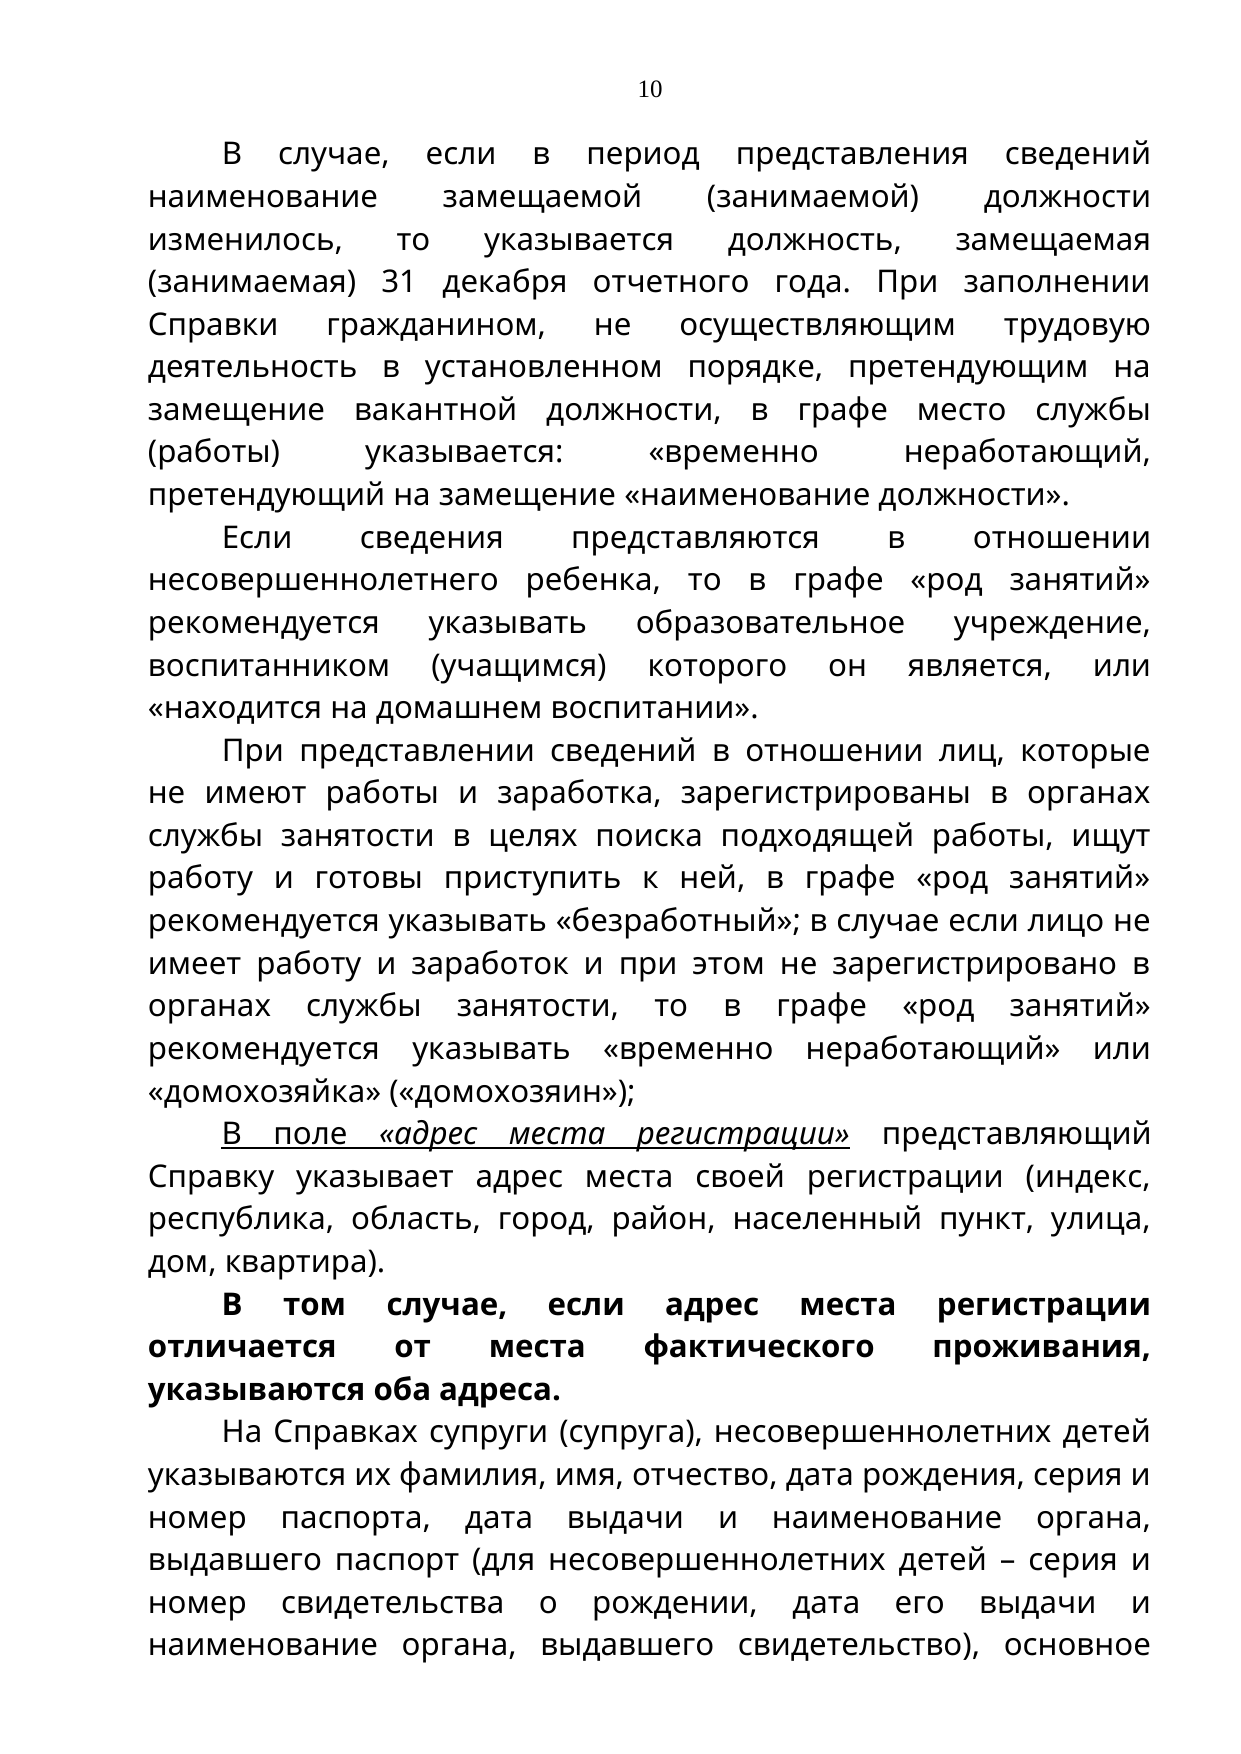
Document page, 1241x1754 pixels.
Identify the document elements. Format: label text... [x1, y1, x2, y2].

text При представлении сведений в отношении лиц, которые не имеют работы и заработка, зарегистрированы в органах службы занятости в целях поиска подходящей работы, ищут работу и готовы приступить к ней, в графе «род занятий» рекомендуется указывать «безработный»; в случае если лицо не имеет работу и заработок и при этом не зарегистрировано в органах службы занятости, то в графе «род занятий» рекомендуется указывать «временно неработающий» или «домохозяйка» («домохозяин»); [148, 728, 1152, 1111]
text В том случае, если адрес места регистрации отличается от места фактического проживания, указываются оба адреса. [148, 1282, 1152, 1409]
text В случае, если в период представления сведений наименование замещаемой (занимаемой) должности изменилось, то указывается должность, замещаемая (занимаемая) 31 декабря отчетного года. При заполнении Справки гражданином, не осуществляющим трудовую деятельность в установленном порядке, претендующим на замещение вакантной должности, в графе место службы (работы) указывается: «временно неработающий, претендующий на замещение «наименование должности». [148, 131, 1152, 515]
text В поле «адрес места регистрации» представляющий Справку указывает адрес места своей регистрации (индекс, республика, область, город, район, населенный пункт, улица, дом, квартира). [148, 1111, 1152, 1282]
text Если сведения представляются в отношении несовершеннолетнего ребенка, то в графе «род занятий» рекомендуется указывать образовательное учреждение, воспитанником (учащимся) которого он является, или «находится на домашнем воспитании». [148, 515, 1152, 728]
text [148, 1409, 1152, 1665]
